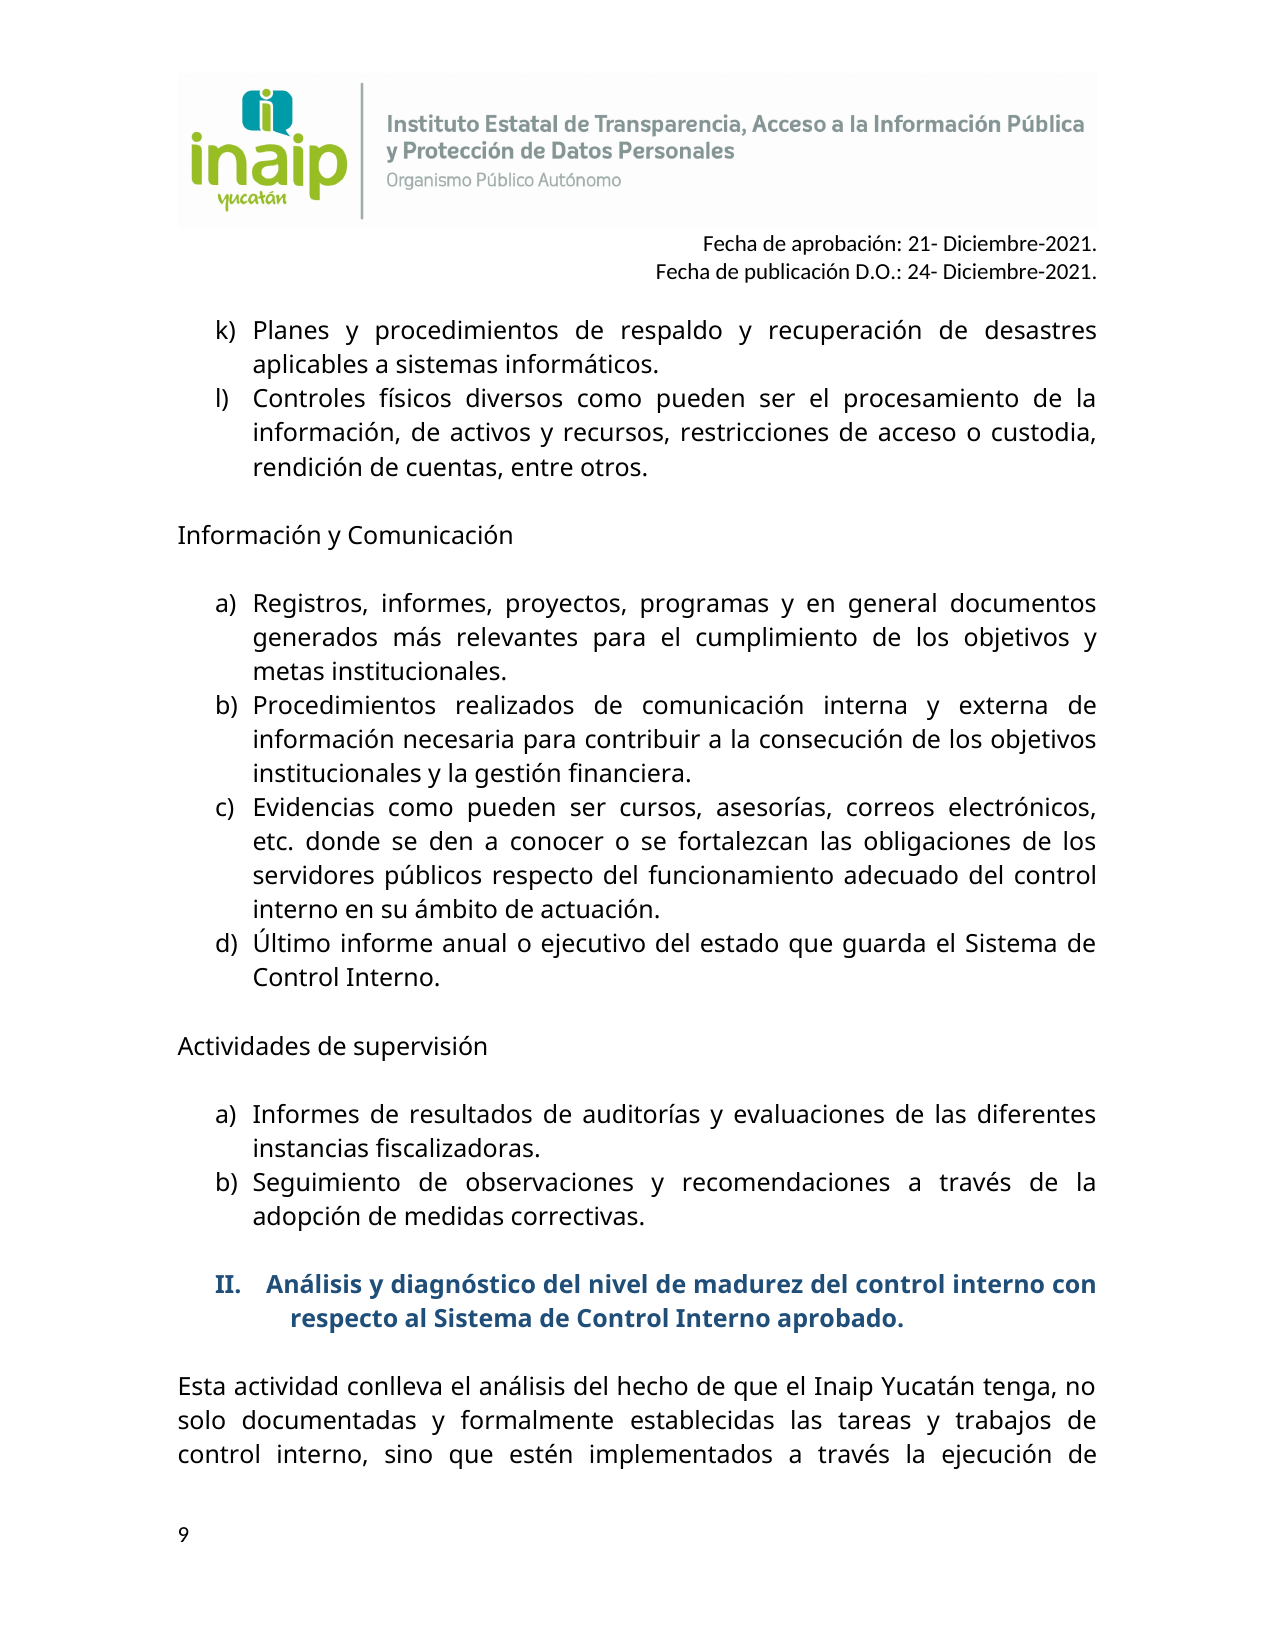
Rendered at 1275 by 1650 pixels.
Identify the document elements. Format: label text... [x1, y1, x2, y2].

list Procedimientos realizados de comunicación interna y externa de información necesaria para contribuir a la consecución de los objetivos institucionales y la gestión financiera. [215, 688, 1098, 790]
text Información y Comunicación [177, 517, 1098, 551]
list Seguimiento de observaciones y recomendaciones a través de la adopción de medidas correctivas. [215, 1164, 1098, 1233]
list Planes y procedimientos de respaldo y recuperación de desastres aplicables a sistemas informáticos. [215, 313, 1098, 381]
text Actividades de supervisión [177, 1028, 1098, 1062]
list Controles físicos diversos como pueden ser el procesamiento de la información, de activos y recursos, restricciones de acceso o custodia, rendición de cuentas, entre otros. [215, 381, 1098, 483]
list Registros, informes, proyectos, programas y en general documentos generados más relevantes para el cumplimiento de los objetivos y metas institucionales. [215, 585, 1098, 688]
picture [177, 73, 1098, 229]
list Informes de resultados de auditorías y evaluaciones de las diferentes instancias fiscalizadoras. [215, 1096, 1098, 1164]
list Análisis y diagnóstico del nivel de madurez del control interno con respecto al Sistema de Control Interno aprobado. [215, 1267, 1098, 1335]
list Evidencias como pueden ser cursos, asesorías, correos electrónicos, etc. donde se den a conocer o se fortalezcan las obligaciones de los servidores públicos respecto del funcionamiento adecuado del control interno en su ámbito de actuación. [215, 790, 1098, 926]
list Último informe anual o ejecutivo del estado que guarda el Sistema de Control Interno. [215, 926, 1098, 994]
